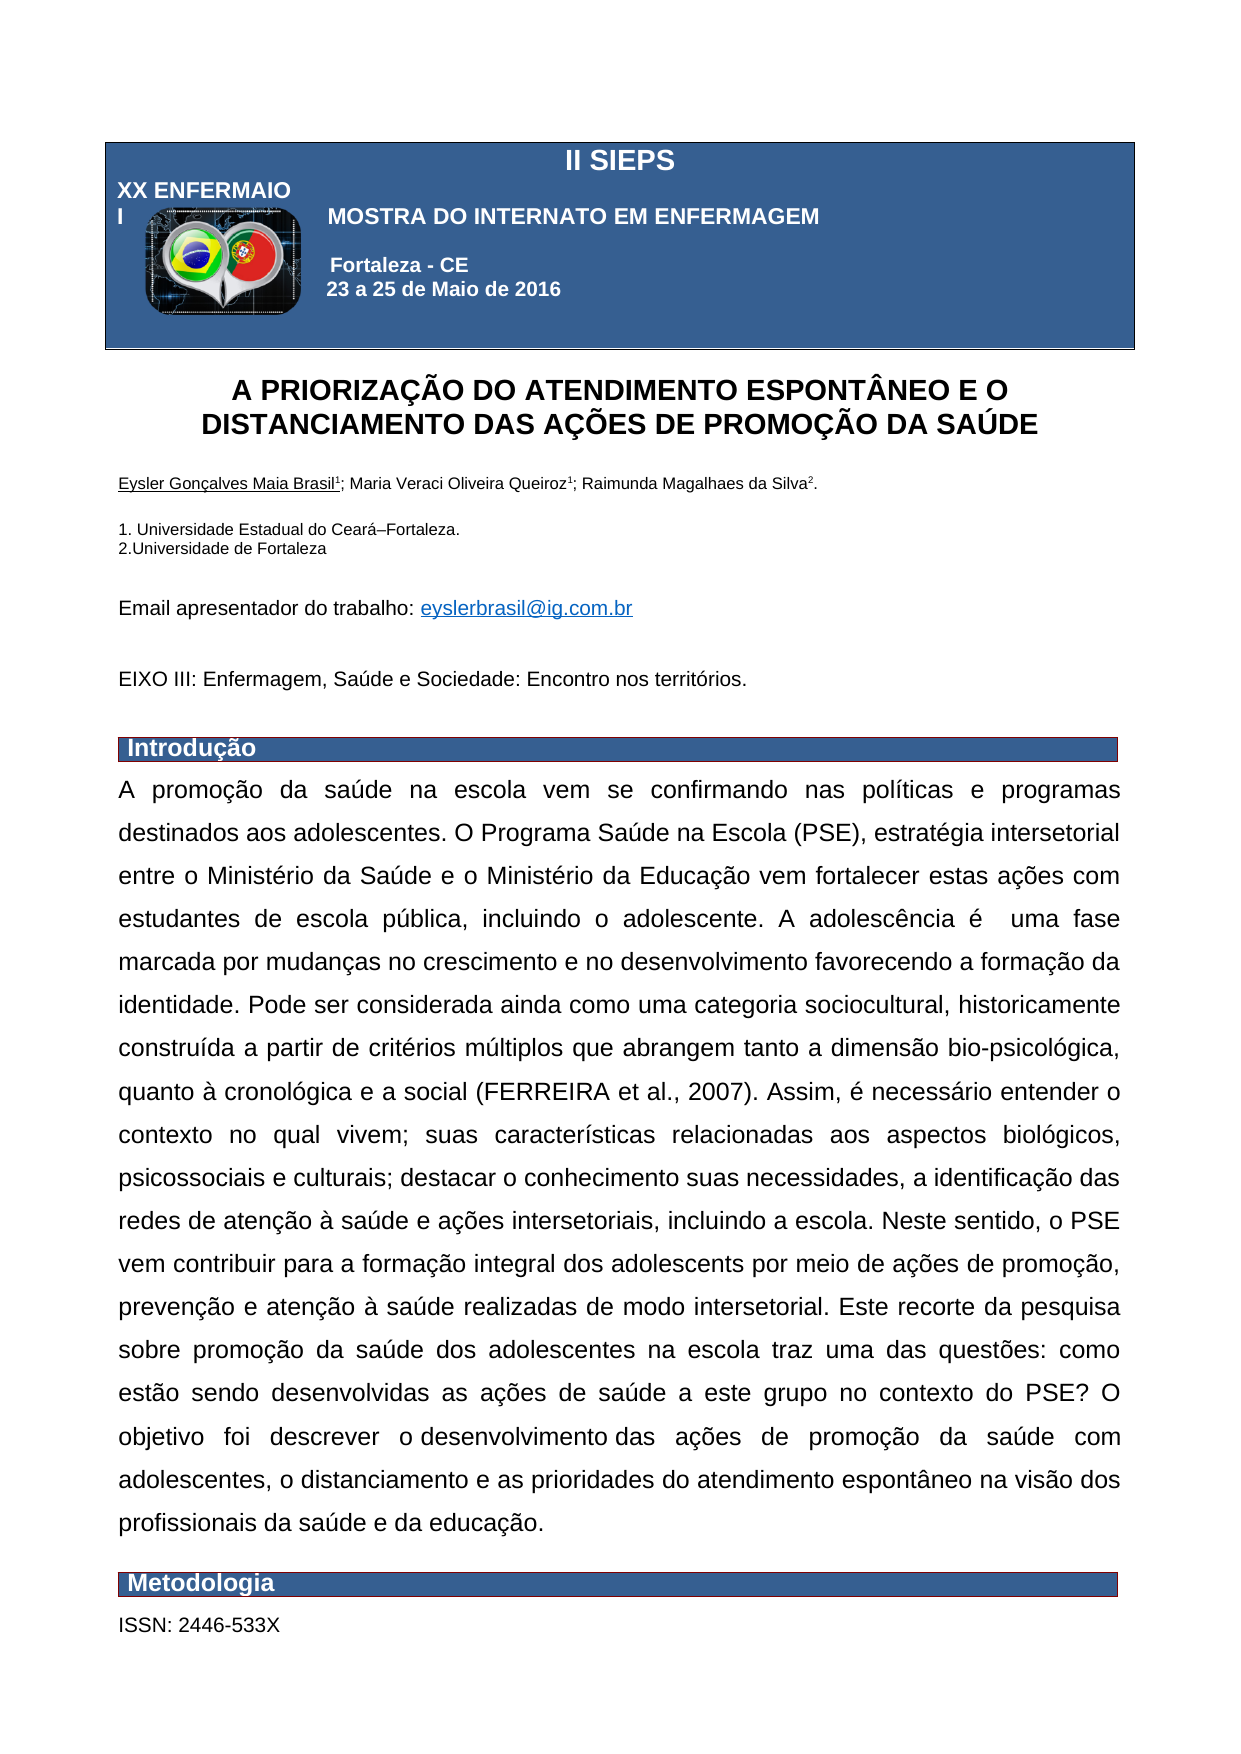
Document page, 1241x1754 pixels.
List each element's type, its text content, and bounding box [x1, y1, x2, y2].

text Email apresentador do trabalho: eyslerbrasil@ig.com.br [118, 595, 1122, 619]
table_header II SIEPS XX ENFERMAIO I MOSTRA DO INTERNATO EM ENFERMAGEM Fortaleza - CE 23 a 25 de Maio de 2016 [106, 143, 1134, 348]
picture [137, 204, 313, 314]
text A PRIORIZAÇÃO DO ATENDIMENTO ESPONTÂNEO E O DISTANCIAMENTO DAS AÇÕES DE PROMOÇÃO DA SAÚDE [118, 373, 1122, 441]
text 2.Universidade de Fortaleza [118, 539, 1122, 558]
text Introdução [119, 738, 1117, 761]
text EIXO III: Enfermagem, Saúde e Sociedade: Encontro nos territórios. [118, 667, 1122, 691]
text A promoção da saúde na escola vem se confirmando nas políticas e programas destinados aos adolescentes. O Programa Saúde na Escola (PSE), estratégia intersetorial entre o Ministério da Saúde e o Ministério da Educação vem fortalecer estas ações com estudantes de escola pública, incluindo o adolescente. A adolescência é uma fase marcada por mudanças no crescimento e no desenvolvimento favorecendo a formação da identidade. Pode ser considerada ainda como uma categoria sociocultural, historicamente construída a partir de critérios múltiplos que abrangem tanto a dimensão bio-psicológica, quanto à cronológica e a social (FERREIRA et al., 2007). Assim, é necessário entender o contexto no qual vivem; suas características relacionadas aos aspectos biológicos, psicossociais e culturais; destacar o conhecimento suas necessidades, a identificação das redes de atenção à saúde e ações intersetoriais, incluindo a escola. Neste sentido, o PSE vem contribuir para a formação integral dos adolescents por meio de ações de promoção, prevenção e atenção à saúde realizadas de modo intersetorial. Este recorte da pesquisa sobre promoção da saúde dos adolescentes na escola traz uma das questões: como estão sendo desenvolvidas as ações de saúde a este grupo no contexto do PSE? O objetivo foi descrever o desenvolvimento das ações de promoção da saúde com adolescentes, o distanciamento e as prioridades do atendimento espontâneo na visão dos profissionais da saúde e da educação. [118, 775, 1122, 1537]
text Eysler Gonçalves Maia Brasil1; Maria Veraci Oliveira Queiroz1; Raimunda Magalhaes da Silva2. [118, 474, 1122, 493]
text 1. Universidade Estadual do Ceará–Fortaleza. [118, 519, 1122, 539]
text Metodologia [119, 1573, 1117, 1596]
